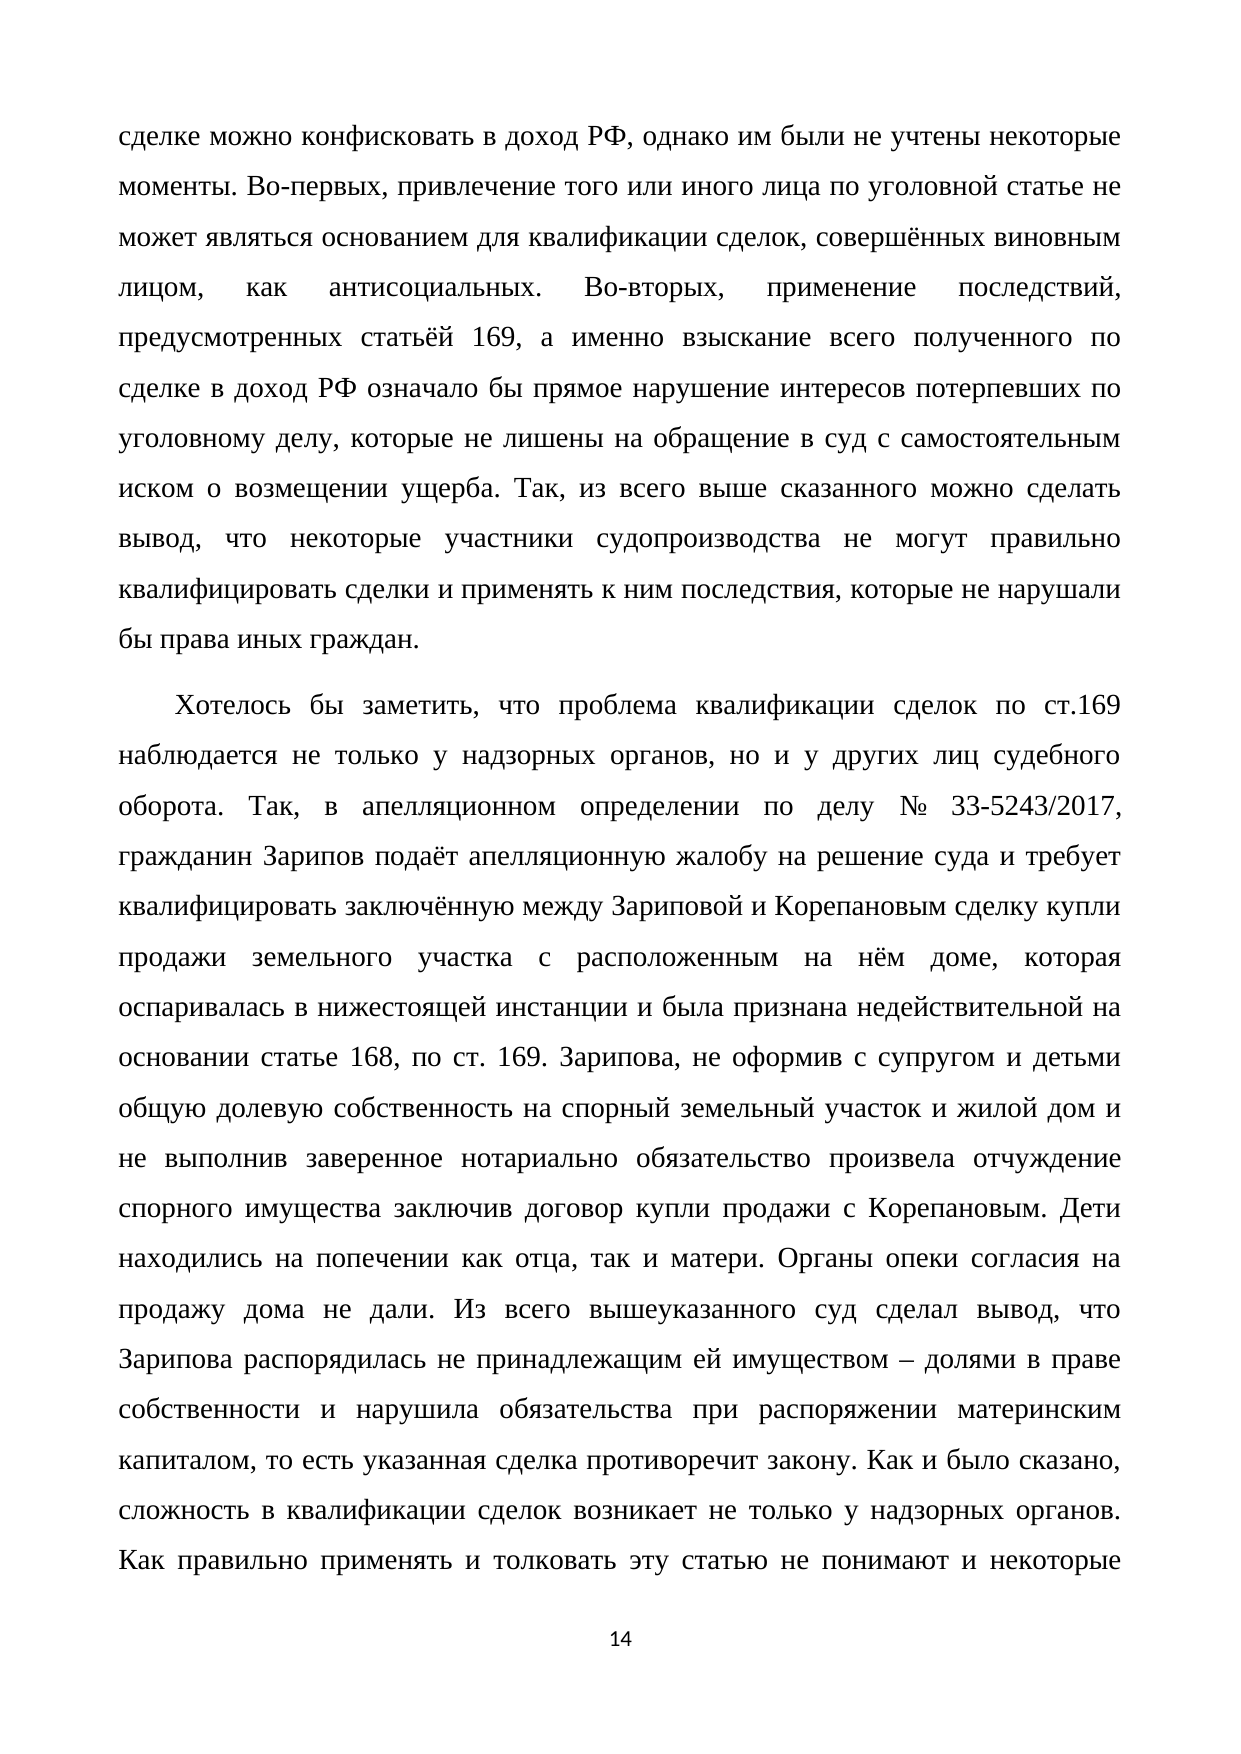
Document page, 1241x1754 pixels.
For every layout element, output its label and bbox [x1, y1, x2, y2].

text [118, 687, 1122, 1576]
text [118, 118, 1122, 655]
